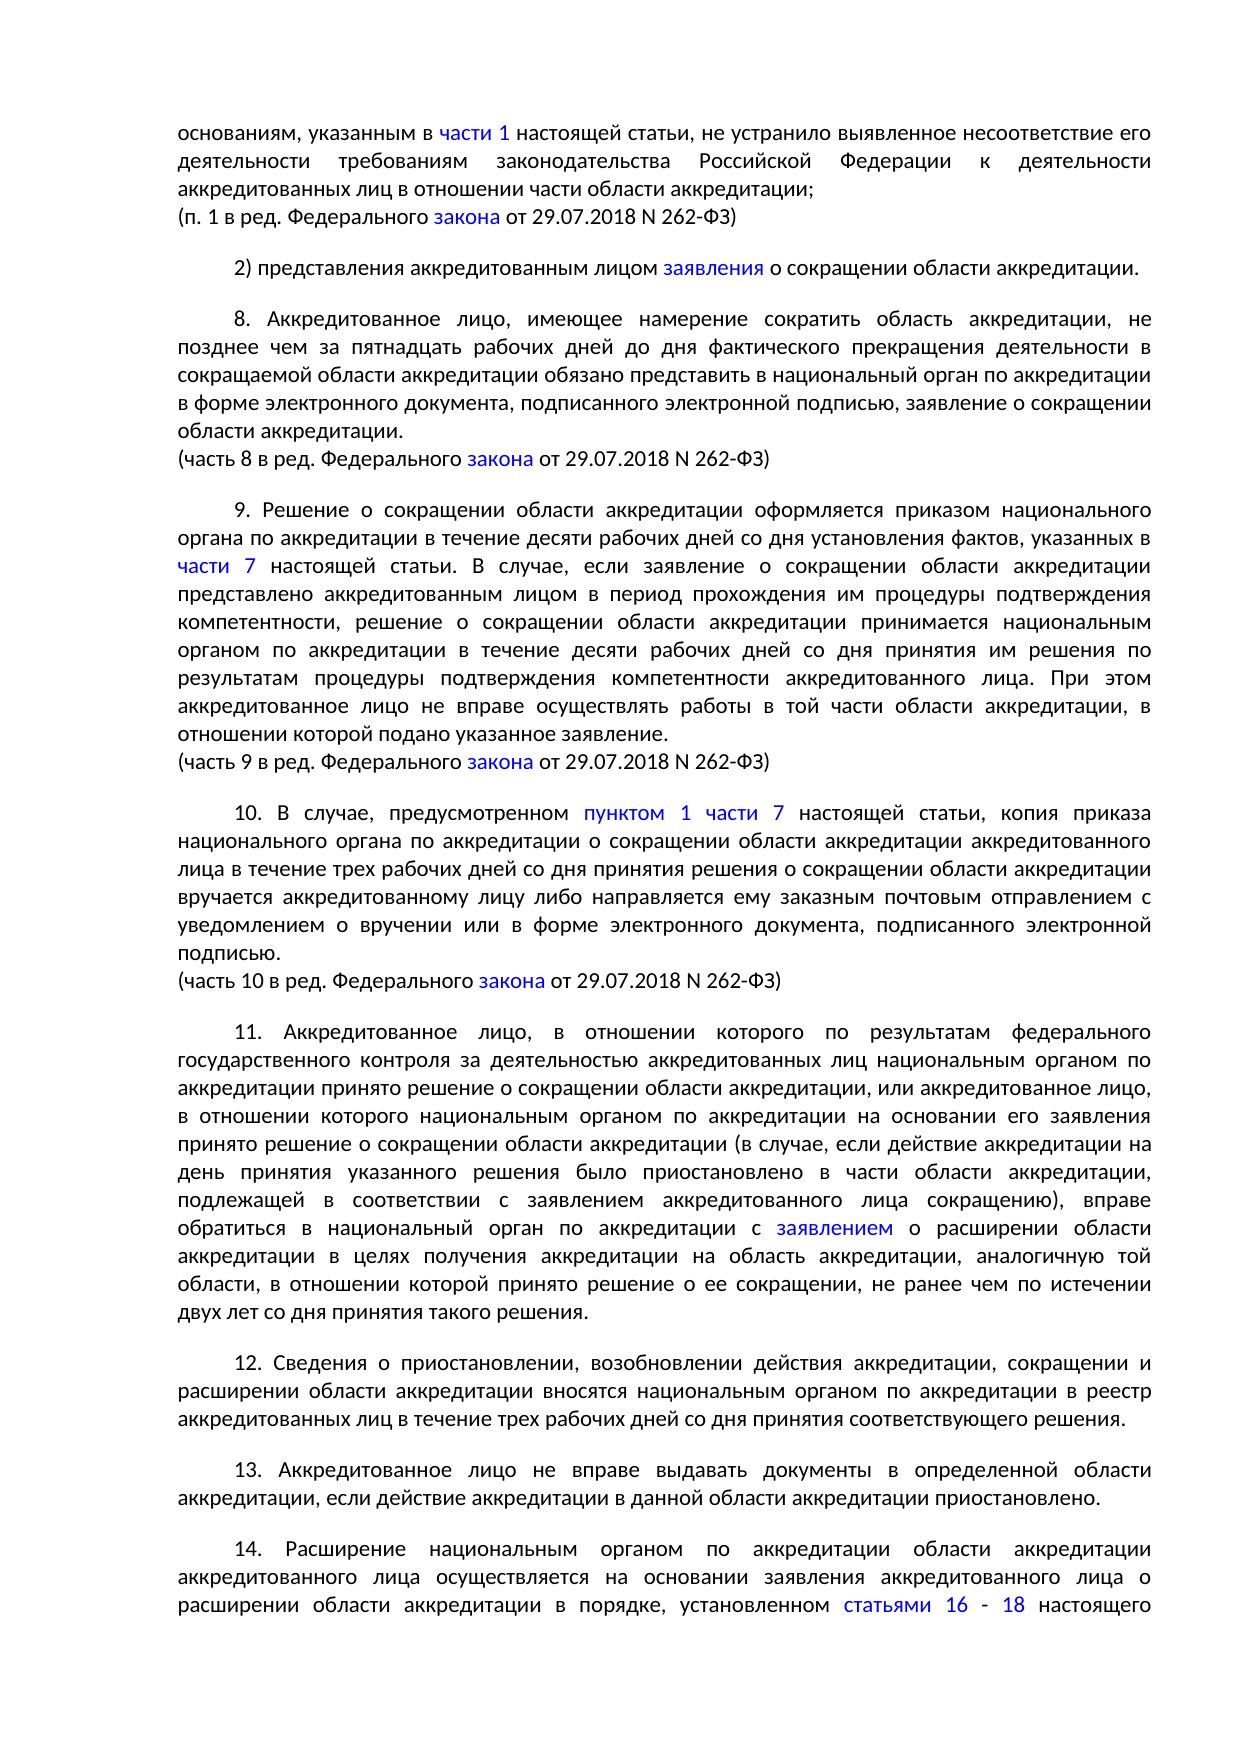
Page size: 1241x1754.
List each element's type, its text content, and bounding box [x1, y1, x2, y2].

text (п. 1 в ред. Федерального закона от 29.07.2018 N 262-ФЗ) [177, 202, 1152, 230]
text 12. Сведения о приостановлении, возобновлении действия аккредитации, сокращении и расширении области аккредитации вносятся национальным органом по аккредитации в реестр аккредитованных лиц в течение трех рабочих дней со дня принятия соответствующего решения. [177, 1348, 1152, 1432]
text 2) представления аккредитованным лицом заявления о сокращении области аккредитации. [177, 253, 1152, 281]
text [177, 1534, 1152, 1618]
text 9. Решение о сокращении области аккредитации оформляется приказом национального органа по аккредитации в течение десяти рабочих дней со дня установления фактов, указанных в части 7 настоящей статьи. В случае, если заявление о сокращении области аккредитации представлено аккредитованным лицом в период прохождения им процедуры подтверждения компетентности, решение о сокращении области аккредитации принимается национальным органом по аккредитации в течение десяти рабочих дней со дня принятия им решения по результатам процедуры подтверждения компетентности аккредитованного лица. При этом аккредитованное лицо не вправе осуществлять работы в той части области аккредитации, в отношении которой подано указанное заявление. [177, 495, 1152, 747]
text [177, 118, 1152, 202]
text 8. Аккредитованное лицо, имеющее намерение сократить область аккредитации, не позднее чем за пятнадцать рабочих дней до дня фактического прекращения деятельности в сокращаемой области аккредитации обязано представить в национальный орган по аккредитации в форме электронного документа, подписанного электронной подписью, заявление о сокращении области аккредитации. [177, 304, 1152, 444]
text 13. Аккредитованное лицо не вправе выдавать документы в определенной области аккредитации, если действие аккредитации в данной области аккредитации приостановлено. [177, 1455, 1152, 1511]
text (часть 10 в ред. Федерального закона от 29.07.2018 N 262-ФЗ) [177, 966, 1152, 994]
text (часть 8 в ред. Федерального закона от 29.07.2018 N 262-ФЗ) [177, 444, 1152, 472]
text 10. В случае, предусмотренном пунктом 1 части 7 настоящей статьи, копия приказа национального органа по аккредитации о сокращении области аккредитации аккредитованного лица в течение трех рабочих дней со дня принятия решения о сокращении области аккредитации вручается аккредитованному лицу либо направляется ему заказным почтовым отправлением с уведомлением о вручении или в форме электронного документа, подписанного электронной подписью. [177, 798, 1152, 966]
text 11. Аккредитованное лицо, в отношении которого по результатам федерального государственного контроля за деятельностью аккредитованных лиц национальным органом по аккредитации принято решение о сокращении области аккредитации, или аккредитованное лицо, в отношении которого национальным органом по аккредитации на основании его заявления принято решение о сокращении области аккредитации (в случае, если действие аккредитации на день принятия указанного решения было приостановлено в части области аккредитации, подлежащей в соответствии с заявлением аккредитованного лица сокращению), вправе обратиться в национальный орган по аккредитации с заявлением о расширении области аккредитации в целях получения аккредитации на область аккредитации, аналогичную той области, в отношении которой принято решение о ее сокращении, не ранее чем по истечении двух лет со дня принятия такого решения. [177, 1017, 1152, 1326]
text (часть 9 в ред. Федерального закона от 29.07.2018 N 262-ФЗ) [177, 747, 1152, 775]
